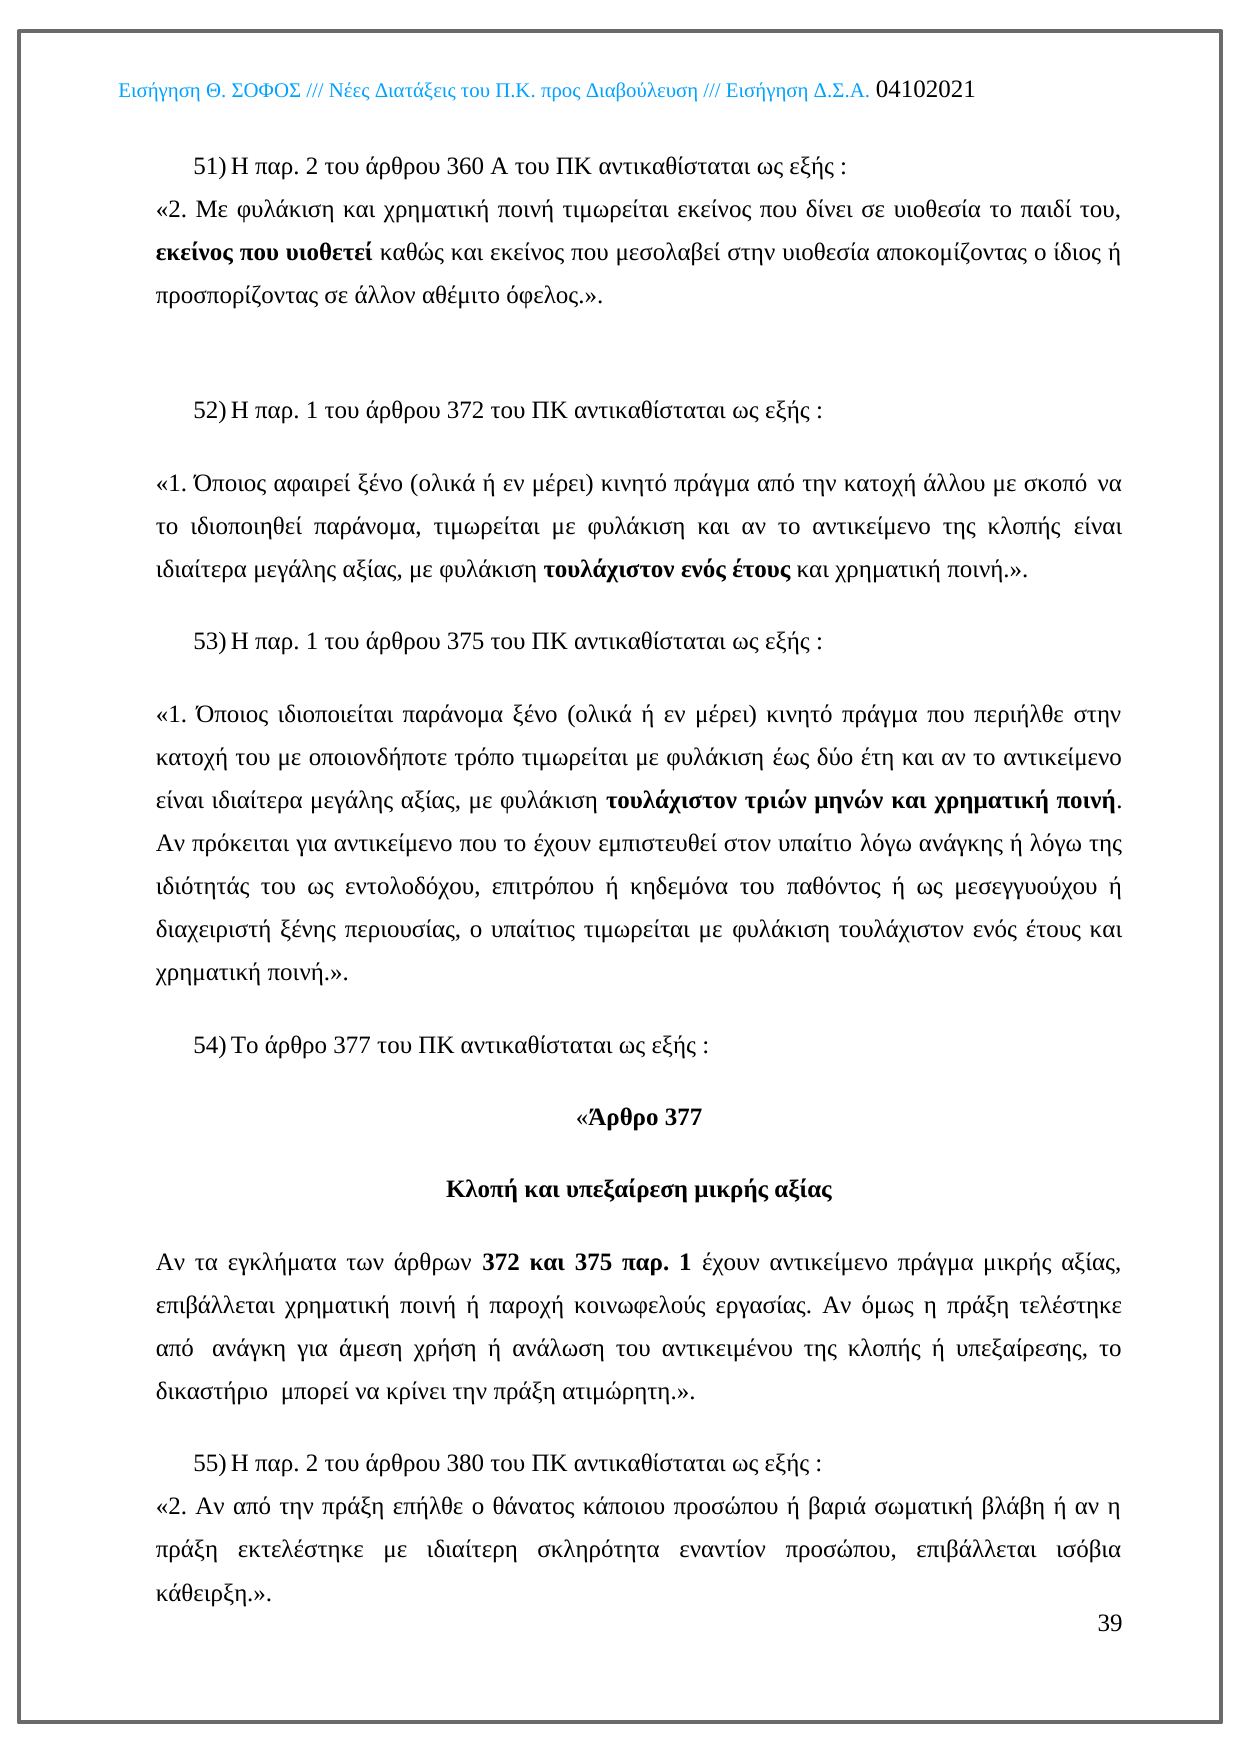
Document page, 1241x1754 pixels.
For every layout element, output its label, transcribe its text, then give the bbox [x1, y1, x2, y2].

text «1. Όποιος αφαιρεί ξένο (ολικά ή εν μέρει) κινητό πράγμα από την κατοχή άλλου με σκοπό να το ιδιοποιηθεί παράνομα, τιμωρείται με φυλάκιση και αν το αντικείμενο της κλοπής είναι ιδιαίτερα μεγάλης αξίας, με φυλάκιση τουλάχιστον ενός έτους και χρηματική ποινή.». [156, 468, 1122, 583]
text «2. Με φυλάκιση και χρηματική ποινή τιμωρείται εκείνος που δίνει σε υιοθεσία το παιδί του, εκείνος που υιοθετεί καθώς και εκείνος που μεσολαβεί στην υιοθεσία αποκομίζοντας ο ίδιος ή προσπορίζοντας σε άλλον αθέμιτο όφελος.». [156, 194, 1122, 309]
list Η παρ. 1 του άρθρου 372 του ΠΚ αντικαθίσταται ως εξής : [193, 396, 1122, 424]
text Κλοπή και υπεξαίρεση μικρής αξίας [156, 1174, 1122, 1203]
text «2. Αν από την πράξη επήλθε ο θάνατος κάποιου προσώπου ή βαριά σωματική βλάβη ή αν η πράξη εκτελέστηκε με ιδιαίτερη σκληρότητα εναντίον προσώπου, επιβάλλεται ισόβια κάθειρξη.». [156, 1491, 1122, 1606]
list Η παρ. 1 του άρθρου 375 του ΠΚ αντικαθίσταται ως εξής : [193, 626, 1122, 655]
list Το άρθρο 377 του ΠΚ αντικαθίσταται ως εξής : [193, 1030, 1122, 1058]
list Η παρ. 2 του άρθρου 360 Α του ΠΚ αντικαθίσταται ως εξής : [193, 151, 1122, 179]
list Η παρ. 2 του άρθρου 380 του ΠΚ αντικαθίσταται ως εξής : [193, 1448, 1122, 1477]
text «Άρθρο 377 [156, 1102, 1122, 1131]
text Αν τα εγκλήματα των άρθρων 372 και 375 παρ. 1 έχουν αντικείμενο πράγμα μικρής αξίας, επιβάλλεται χρηματική ποινή ή παροχή κοινωφελούς εργασίας. Αν όμως η πράξη τελέστηκε από ανάγκη για άμεση χρήση ή ανάλωση του αντικειμένου της κλοπής ή υπεξαίρεσης, το δικαστήριο μπορεί να κρίνει την πράξη ατιμώρητη.». [156, 1247, 1122, 1405]
text «1. Όποιος ιδιοποιείται παράνομα ξένο (ολικά ή εν μέρει) κινητό πράγμα που περιήλθε στην κατοχή του με οποιονδήποτε τρόπο τιμωρείται με φυλάκιση έως δύο έτη και αν το αντικείμενο είναι ιδιαίτερα μεγάλης αξίας, με φυλάκιση τουλάχιστον τριών μηνών και χρηματική ποινή. Αν πρόκειται για αντικείμενο που το έχουν εμπιστευθεί στον υπαίτιο λόγω ανάγκης ή λόγω της ιδιότητάς του ως εντολοδόχου, επιτρόπου ή κηδεμόνα του παθόντος ή ως μεσεγγυούχου ή διαχειριστή ξένης περιουσίας, ο υπαίτιος τιμωρείται με φυλάκιση τουλάχιστον ενός έτους και χρηματική ποινή.». [156, 699, 1122, 986]
